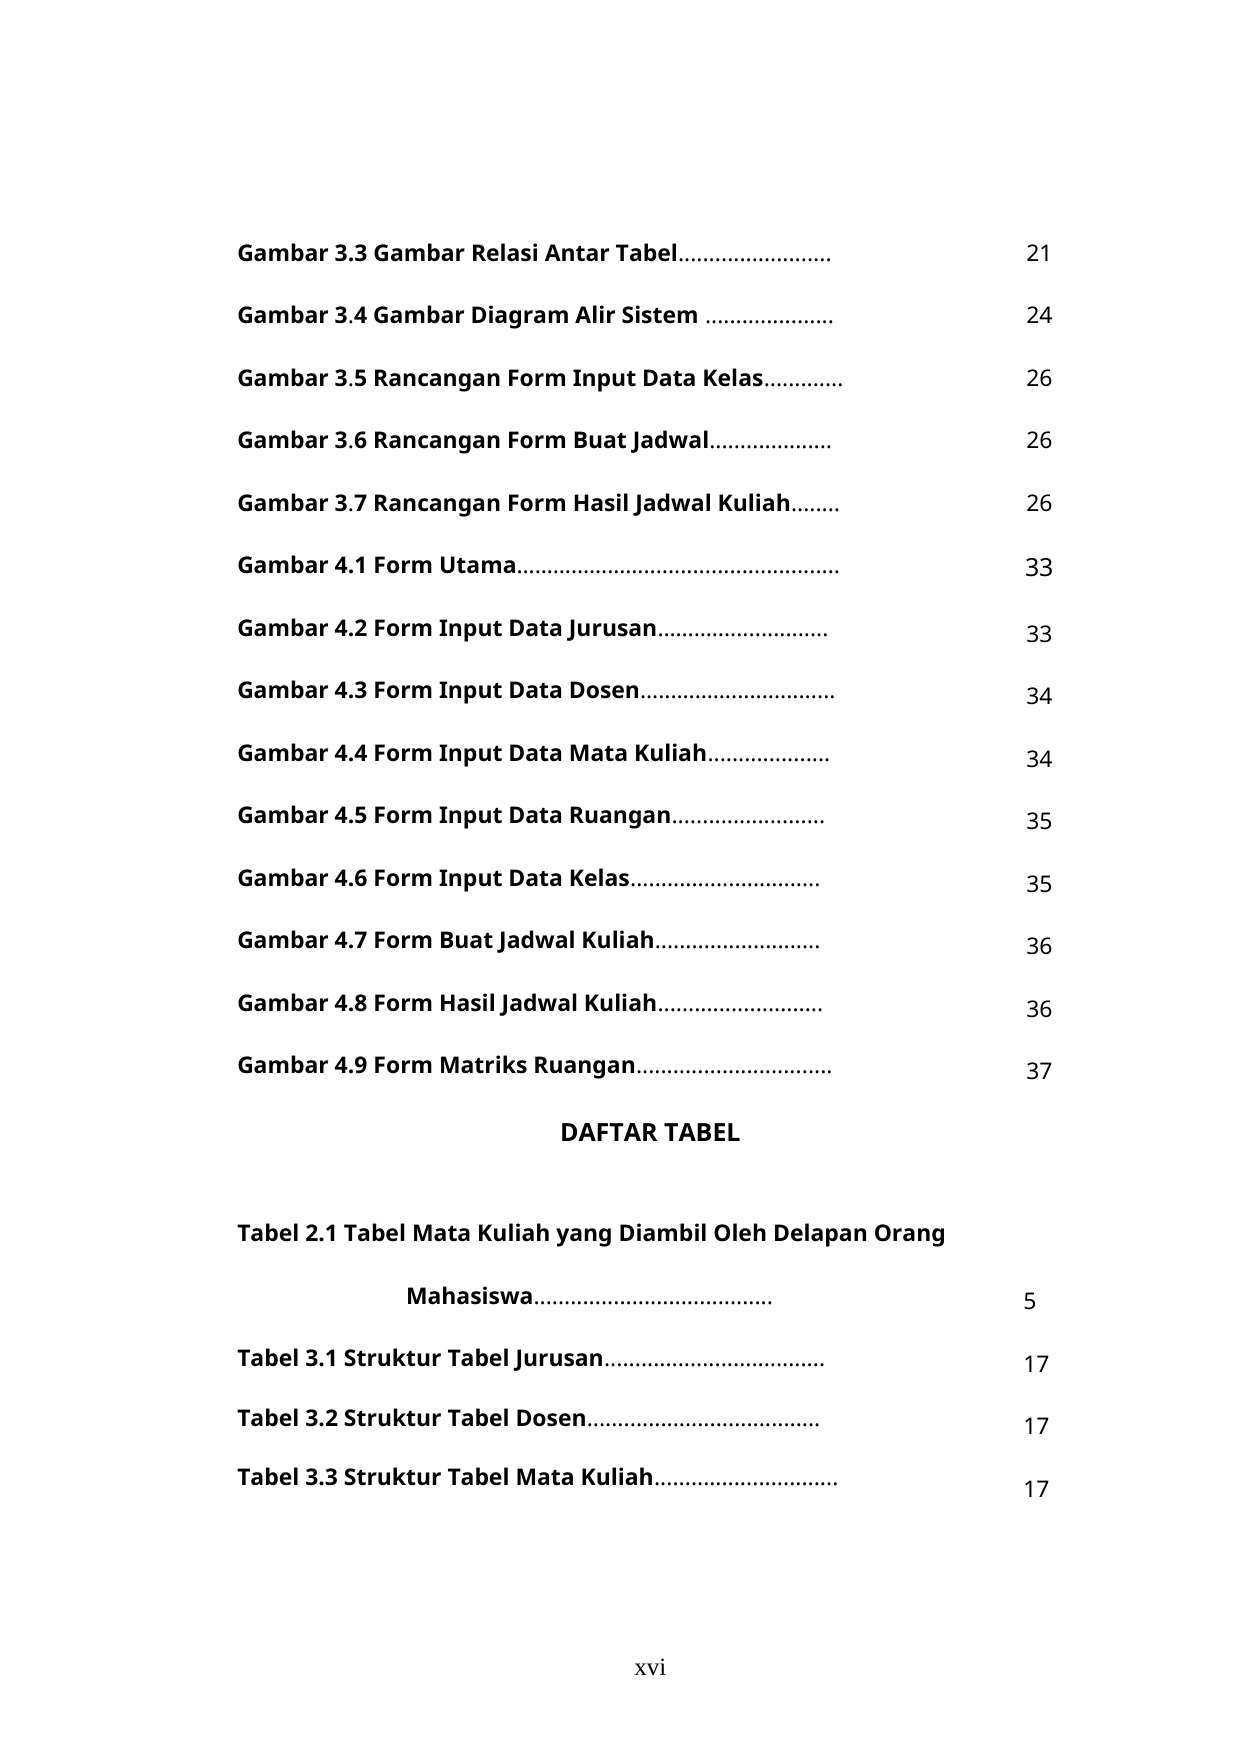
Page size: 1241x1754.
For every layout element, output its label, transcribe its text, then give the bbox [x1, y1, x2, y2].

text DAFTAR TABEL [237, 1115, 1063, 1149]
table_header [1012, 1217, 1066, 1533]
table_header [226, 237, 1012, 1115]
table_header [226, 1217, 1012, 1533]
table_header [1012, 237, 1066, 1115]
